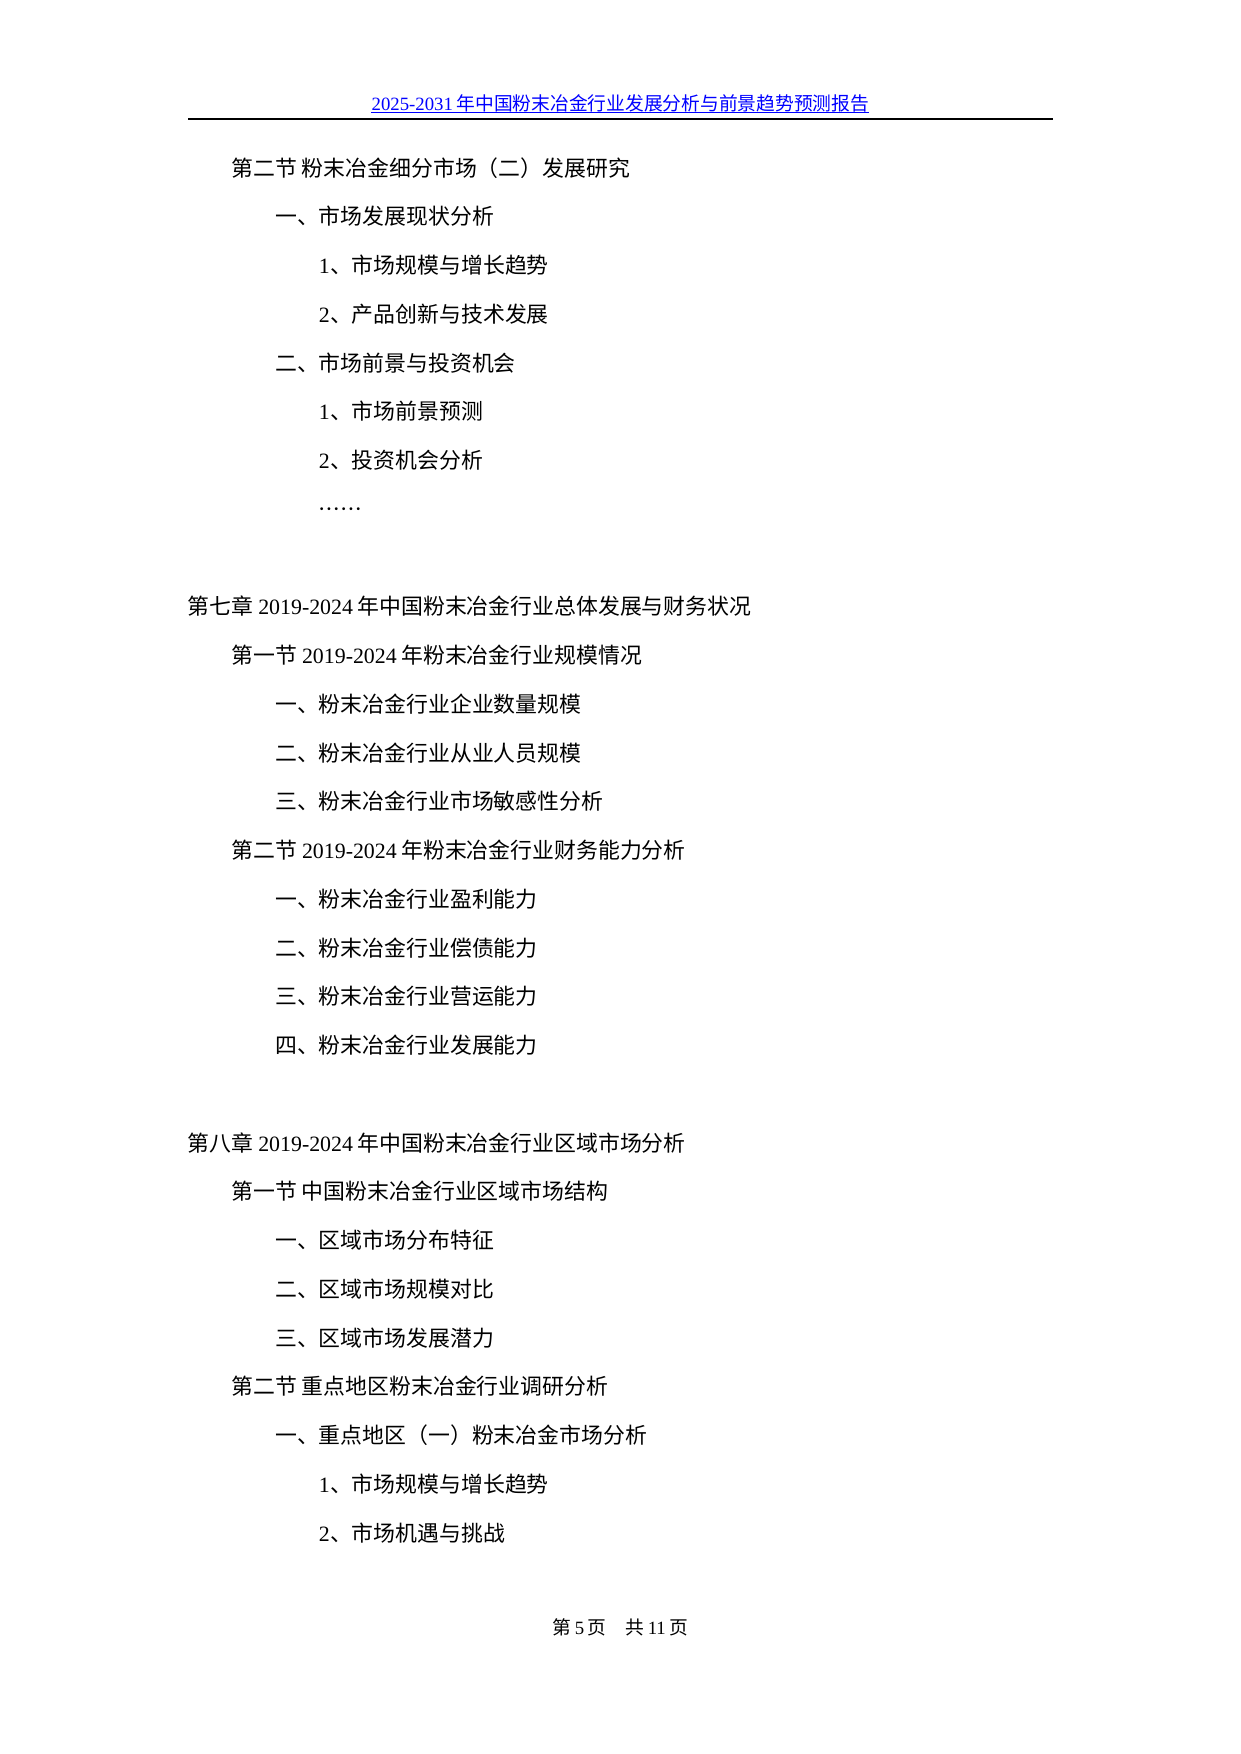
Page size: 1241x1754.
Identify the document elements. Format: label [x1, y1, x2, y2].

text [187, 150, 1053, 1548]
